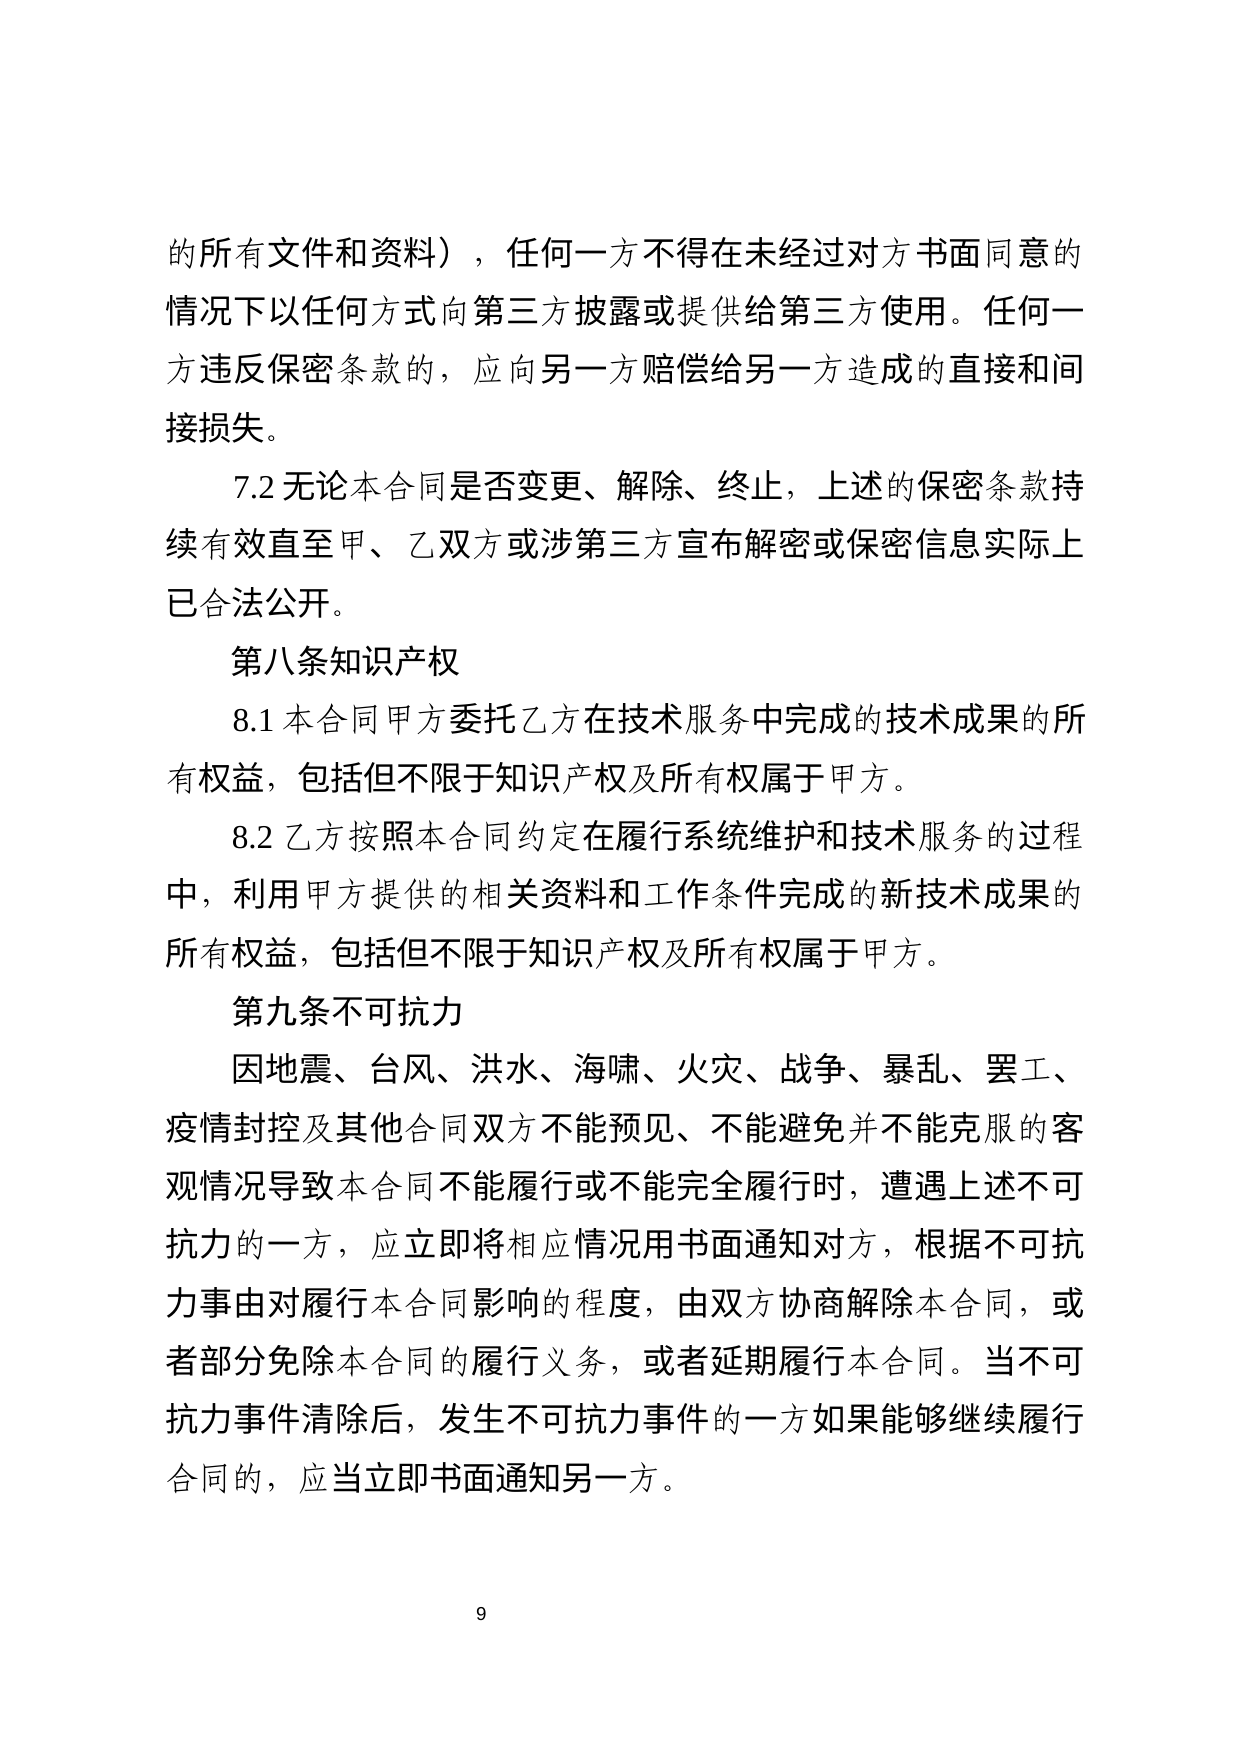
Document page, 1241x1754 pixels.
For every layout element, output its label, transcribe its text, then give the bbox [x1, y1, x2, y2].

text 第九条不可抗力 [165, 977, 1087, 1035]
text 7.2无论本合同是否变更、解除、终止，上述的保密条款持续有效直至甲、乙双方或涉第三方宣布解密或保密信息实际上已合法公开。 [165, 452, 1087, 627]
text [165, 218, 1087, 452]
text 8.2乙方按照本合同约定在履行系统维护和技术服务的过程中，利用甲方提供的相关资料和工作条件完成的新技术成果的所有权益，包括但不限于知识产权及所有权属于甲方。 [165, 802, 1087, 977]
text 8.1本合同甲方委托乙方在技术服务中完成的技术成果的所有权益，包括但不限于知识产权及所有权属于甲方。 [165, 685, 1087, 802]
text 第八条知识产权 [165, 627, 1087, 685]
text 因地震、台风、洪水、海啸、火灾、战争、暴乱、罢工、疫情封控及其他合同双方不能预见、不能避免并不能克服的客观情况导致本合同不能履行或不能完全履行时，遭遇上述不可抗力的一方，应立即将相应情况用书面通知对方，根据不可抗力事由对履行本合同影响的程度，由双方协商解除本合同，或者部分免除本合同的履行义务，或者延期履行本合同。当不可抗力事件清除后，发生不可抗力事件的一方如果能够继续履行合同的，应当立即书面通知另一方。 [165, 1035, 1087, 1502]
